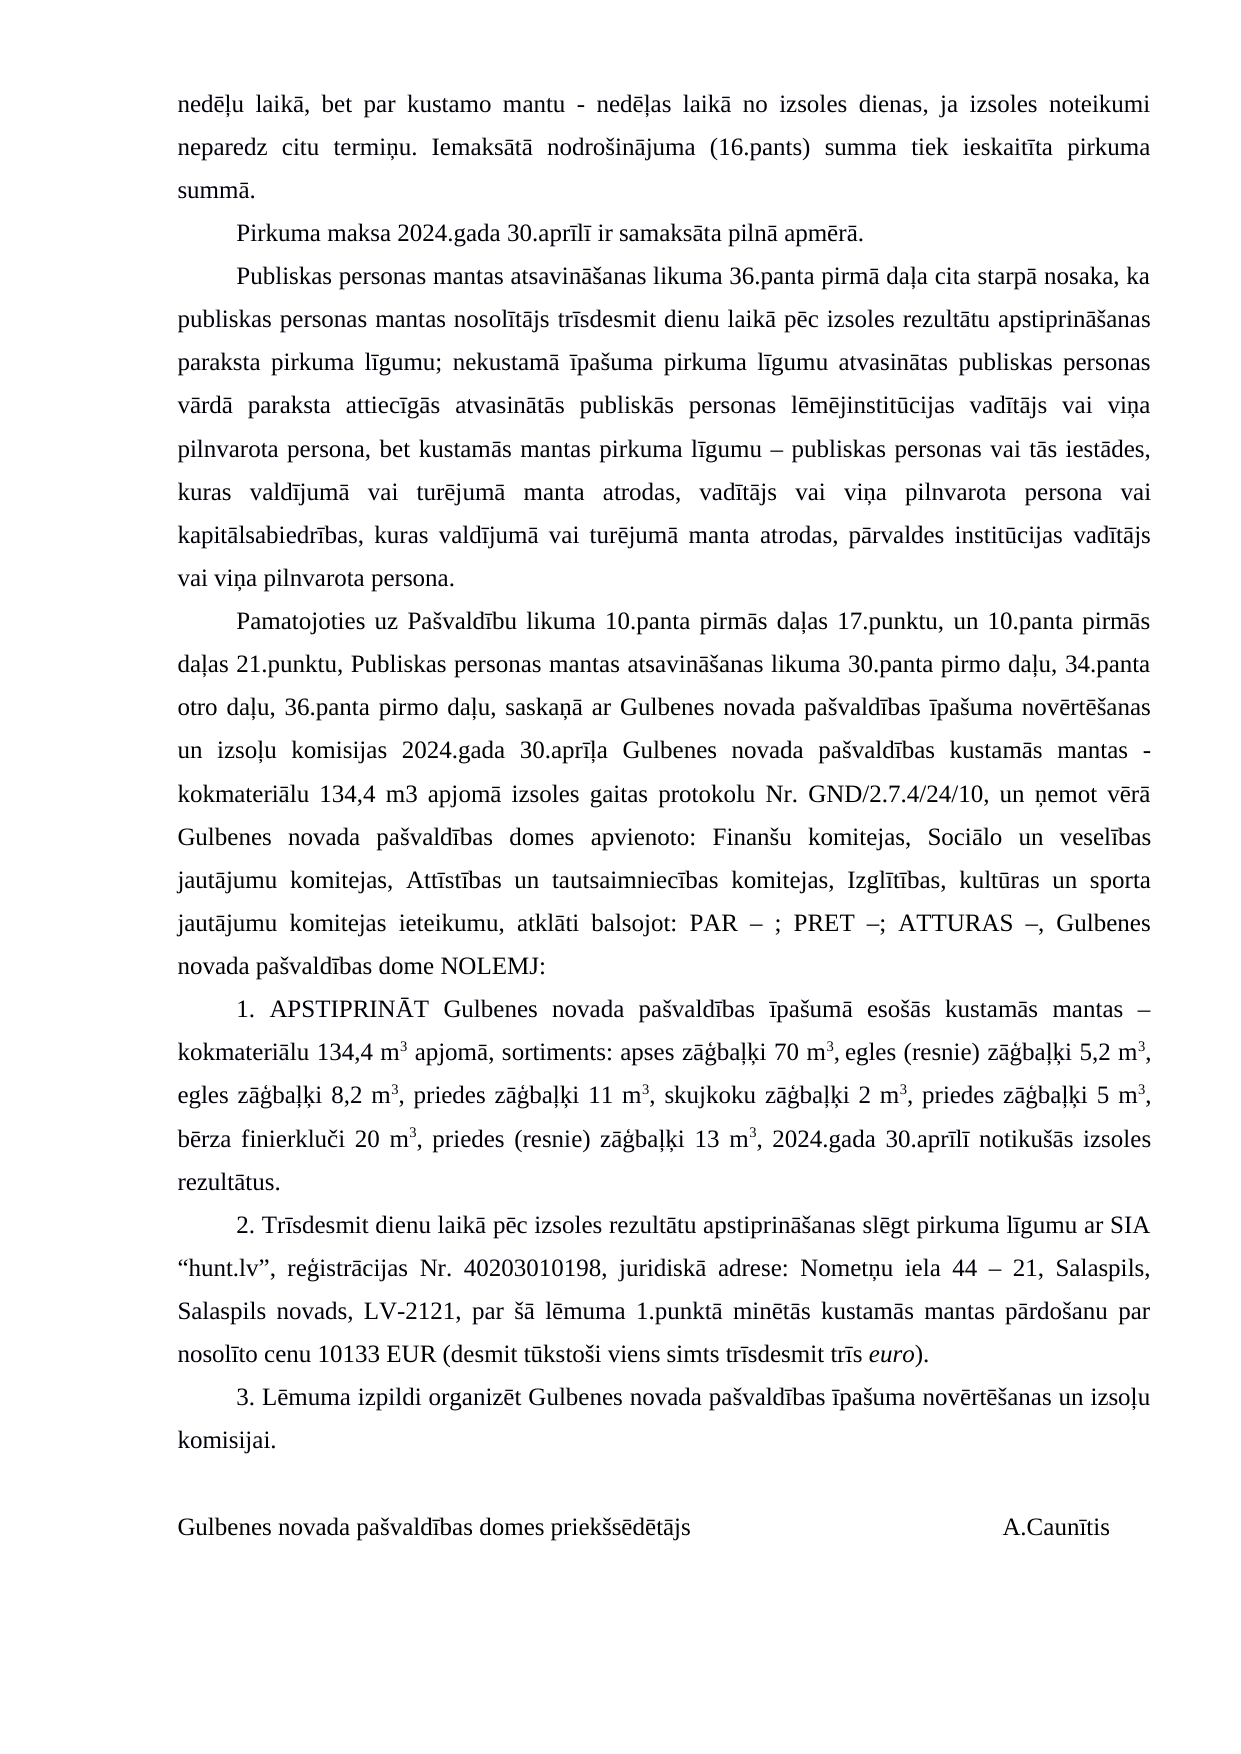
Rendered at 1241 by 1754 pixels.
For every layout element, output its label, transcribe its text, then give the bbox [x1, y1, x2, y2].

text Pirkuma maksa 2024.gada 30.aprīlī ir samaksāta pilnā apmērā. [604, 218, 1152, 247]
text Publiskas personas mantas atsavināšanas likuma 36.panta pirmā daļa cita starpā nosaka, ka publiskas personas mantas nosolītājs trīsdesmit dienu laikā pēc izsoles rezultātu apstiprināšanas paraksta pirkuma līgumu; nekustamā īpašuma pirkuma līgumu atvasinātas publiskas personas vārdā paraksta attiecīgās atvasinātās publiskās personas lēmējinstitūcijas vadītājs vai viņa pilnvarota persona, bet kustamās mantas pirkuma līgumu – publiskas personas vai tās iestādes, kuras valdījumā vai turējumā manta atrodas, vadītājs vai viņa pilnvarota persona vai kapitālsabiedrības, kuras valdījumā vai turējumā manta atrodas, pārvaldes institūcijas vadītājs vai viņa pilnvarota persona. [177, 261, 1152, 592]
text Gulbenes novada pašvaldības domes priekšsēdētājs A.Caunītis [177, 1512, 1152, 1541]
text 1. APSTIPRINĀT Gulbenes novada pašvaldības īpašumā esošās kustamās mantas – kokmateriālu 134,4 m3 apjomā, sortiments: apses zāģbaļķi 70 m3, egles (resnie) zāģbaļķi 5,2 m3, egles zāģbaļķi 8,2 m3, priedes zāģbaļķi 11 m3, skujkoku zāģbaļķi 2 m3, priedes zāģbaļķi 5 m3, bērza finierkluči 20 m3, priedes (resnie) zāģbaļķi 13 m3, 2024.gada 30.aprīlī notikušās izsoles rezultātus. [177, 994, 1152, 1196]
text Pamatojoties uz Pašvaldību likuma 10.panta pirmās daļas 17.punktu, un 10.panta pirmās daļas 21.punktu, Publiskas personas mantas atsavināšanas likuma 30.panta pirmo daļu, 34.panta otro daļu, 36.panta pirmo daļu, saskaņā ar Gulbenes novada pašvaldības īpašuma novērtēšanas un izsoļu komisijas 2024.gada 30.aprīļa Gulbenes novada pašvaldības kustamās mantas - kokmateriālu 134,4 m3 apjomā izsoles gaitas protokolu Nr. GND/2.7.4/24/10, un ņemot vērā Gulbenes novada pašvaldības domes apvienoto: Finanšu komitejas, Sociālo un veselības jautājumu komitejas, Attīstības un tautsaimniecības komitejas, Izglītības, kultūras un sporta jautājumu komitejas ieteikumu, atklāti balsojot: PAR – ; PRET –; ATTURAS –, Gulbenes novada pašvaldības dome NOLEMJ: [177, 894, 1152, 980]
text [177, 89, 1152, 204]
text Pirkuma maksa 2024.gada 30.aprīlī ir samaksāta pilnā apmērā. [177, 218, 597, 247]
text 2. Trīsdesmit dienu laikā pēc izsoles rezultātu apstiprināšanas slēgt pirkuma līgumu ar SIA “hunt.lv”, reģistrācijas Nr. 40203010198, juridiskā adrese: Nometņu iela 44 – 21, Salaspils, Salaspils novads, LV-2121, par šā lēmuma 1.punktā minētās kustamās mantas pārdošanu par nosolīto cenu 10133 EUR (desmit tūkstoši viens simts trīsdesmit trīs euro). [177, 1210, 1152, 1368]
text Pamatojoties uz Pašvaldību likuma 10.panta pirmās daļas 17.punktu, un 10.panta pirmās daļas 21.punktu, Publiskas personas mantas atsavināšanas likuma 30.panta pirmo daļu, 34.panta otro daļu, 36.panta pirmo daļu, saskaņā ar Gulbenes novada pašvaldības īpašuma novērtēšanas un izsoļu komisijas 2024.gada 30.aprīļa Gulbenes novada pašvaldības kustamās mantas - kokmateriālu 134,4 m3 apjomā izsoles gaitas protokolu Nr. GND/2.7.4/24/10, un ņemot vērā Gulbenes novada pašvaldības domes apvienoto: Finanšu komitejas, Sociālo un veselības jautājumu komitejas, Attīstības un tautsaimniecības komitejas, Izglītības, kultūras un sporta jautājumu komitejas ieteikumu, atklāti balsojot: PAR – ; PRET –; ATTURAS –, Gulbenes novada pašvaldības dome NOLEMJ: [177, 606, 1152, 865]
text 3. Lēmuma izpildi organizēt Gulbenes novada pašvaldības īpašuma novērtēšanas un izsoļu komisijai. [177, 1382, 1152, 1454]
